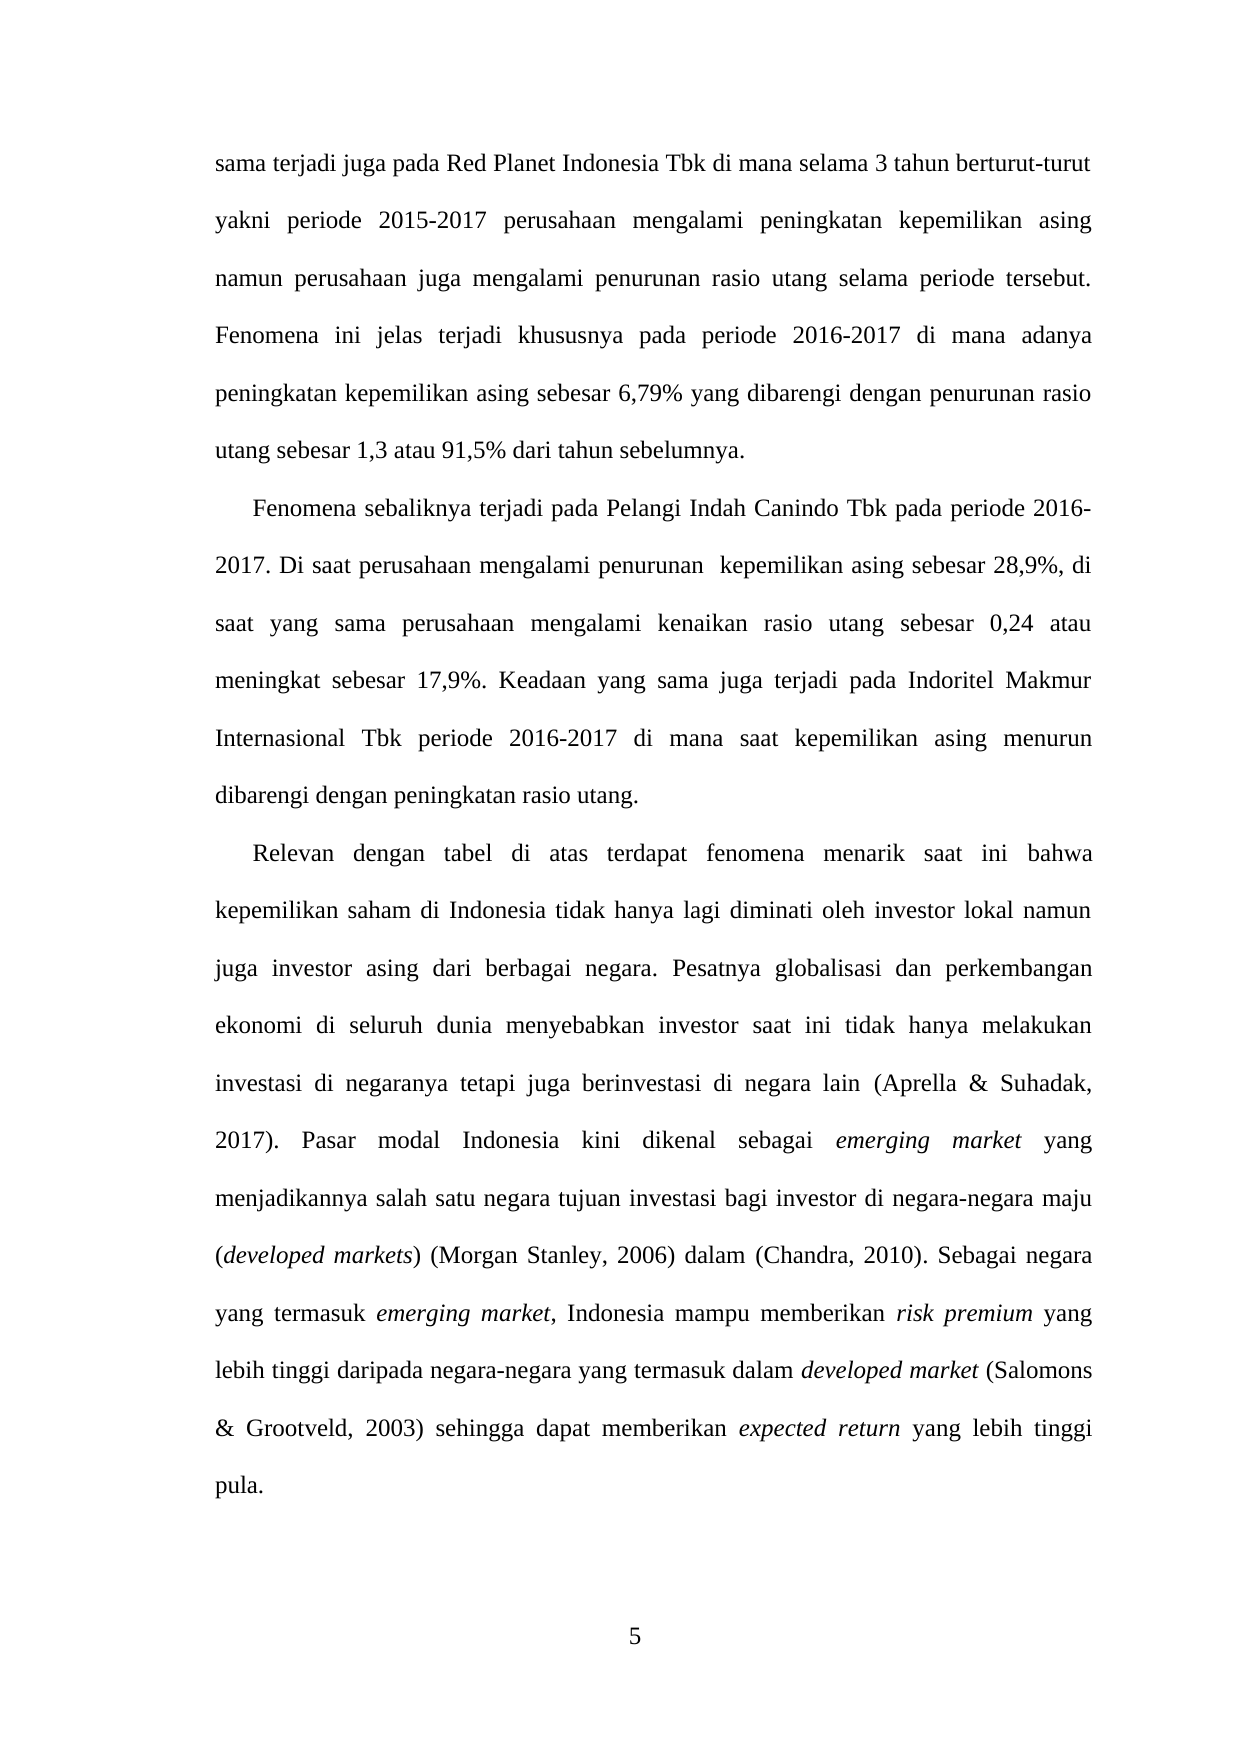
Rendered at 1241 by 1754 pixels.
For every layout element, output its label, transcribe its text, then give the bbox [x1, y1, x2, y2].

text Fenomena sebaliknya terjadi pada Pelangi Indah Canindo Tbk pada periode 2016-2017. Di saat perusahaan mengalami penurunan kepemilikan asing sebesar 28,9%, di saat yang sama perusahaan mengalami kenaikan rasio utang sebesar 0,24 atau meningkat sebesar 17,9%. Keadaan yang sama juga terjadi pada Indoritel Makmur Internasional Tbk periode 2016-2017 di mana saat kepemilikan asing menurun dibarengi dengan peningkatan rasio utang. [215, 493, 1092, 809]
text Relevan dengan tabel di atas terdapat fenomena menarik saat ini bahwa kepemilikan saham di Indonesia tidak hanya lagi diminati oleh investor lokal namun juga investor asing dari berbagai negara. Pesatnya globalisasi dan perkembangan ekonomi di seluruh dunia menyebabkan investor saat ini tidak hanya melakukan investasi di negaranya tetapi juga berinvestasi di negara lain . Pasar modal Indonesia kini dikenal sebagai emerging market yang menjadikannya salah satu negara tujuan investasi bagi investor di negara-negara maju (developed markets) (Morgan Stanley, 2006) dalam . Sebagai negara yang termasuk emerging market, Indonesia mampu memberikan risk premium yang lebih tinggi daripada negara-negara yang termasuk dalam developed market sehingga dapat memberikan expected return yang lebih tinggi pula. [215, 838, 1092, 1499]
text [215, 148, 1092, 464]
